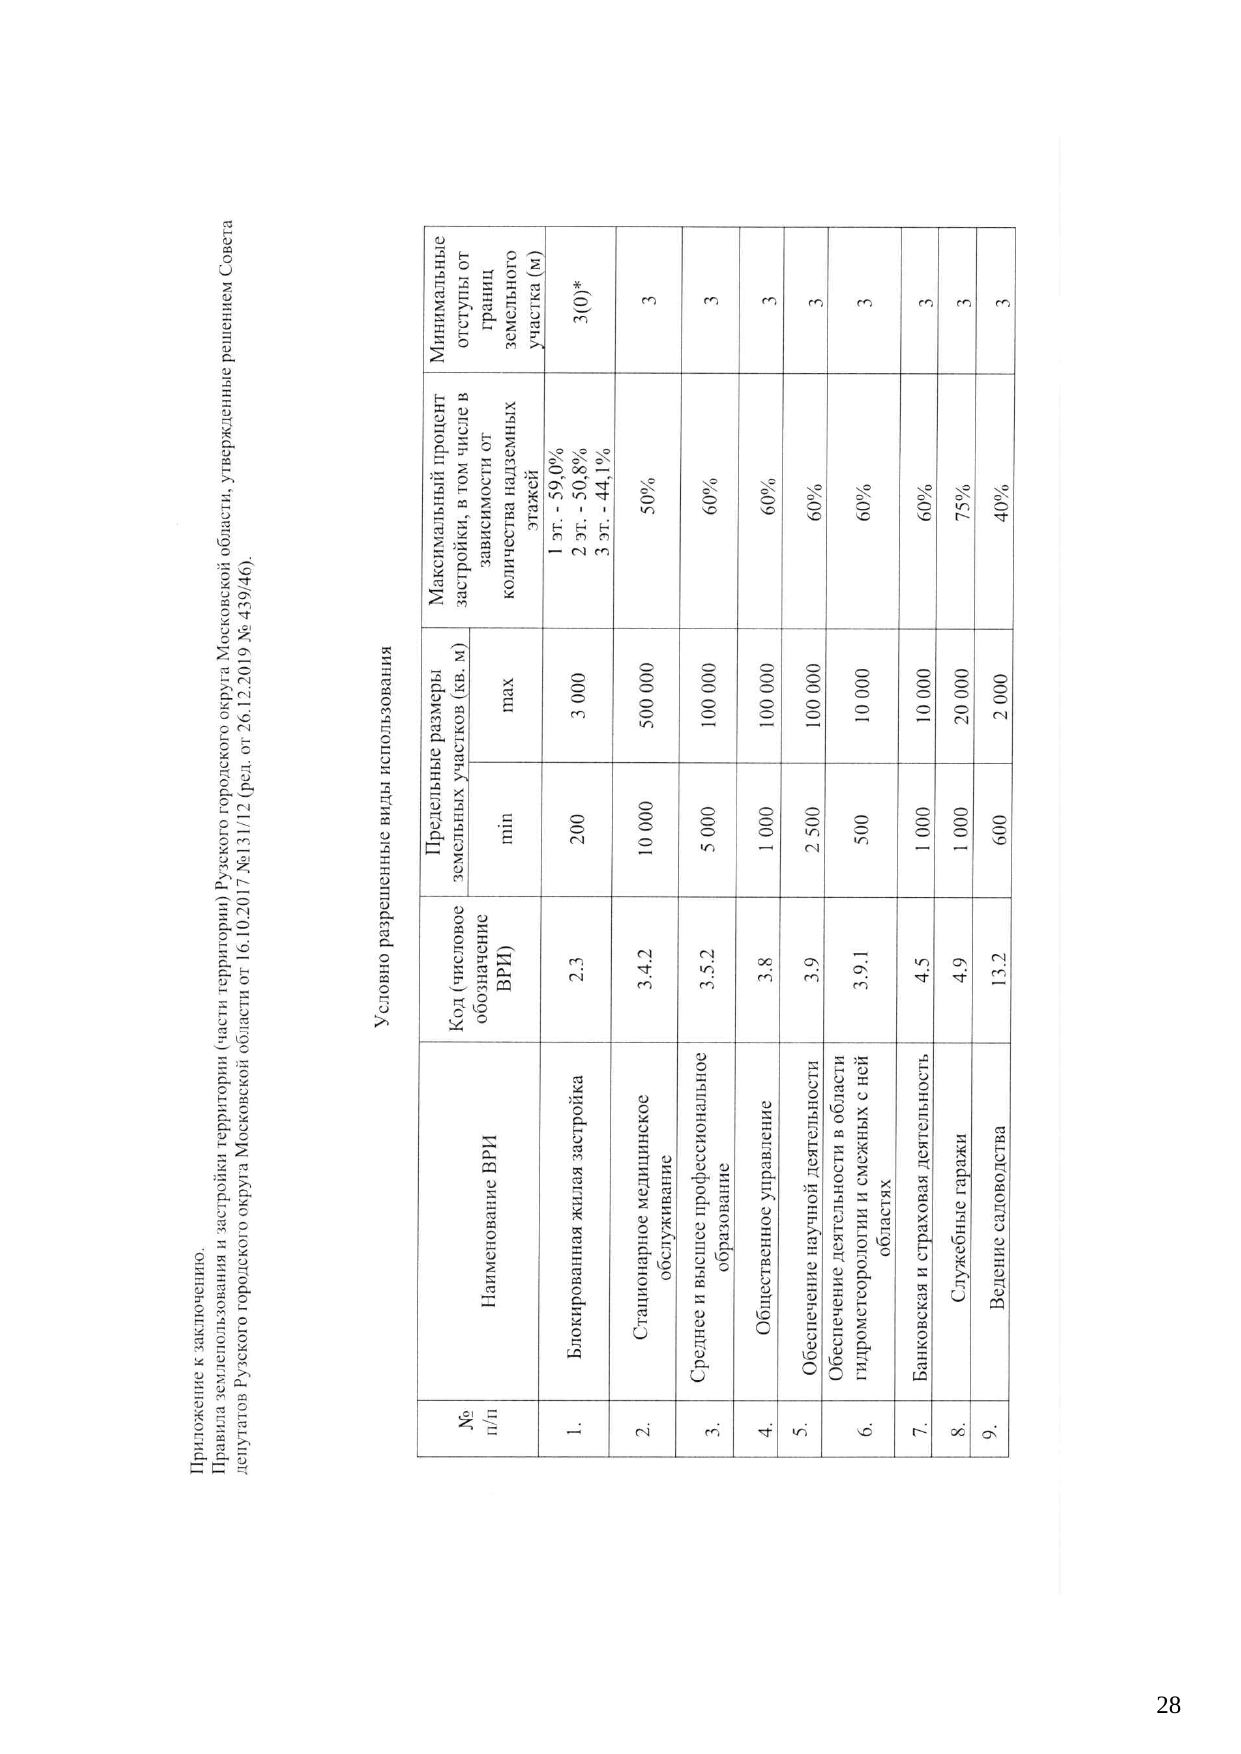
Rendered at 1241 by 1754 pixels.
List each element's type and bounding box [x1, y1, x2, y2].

picture [103, 88, 1182, 1613]
